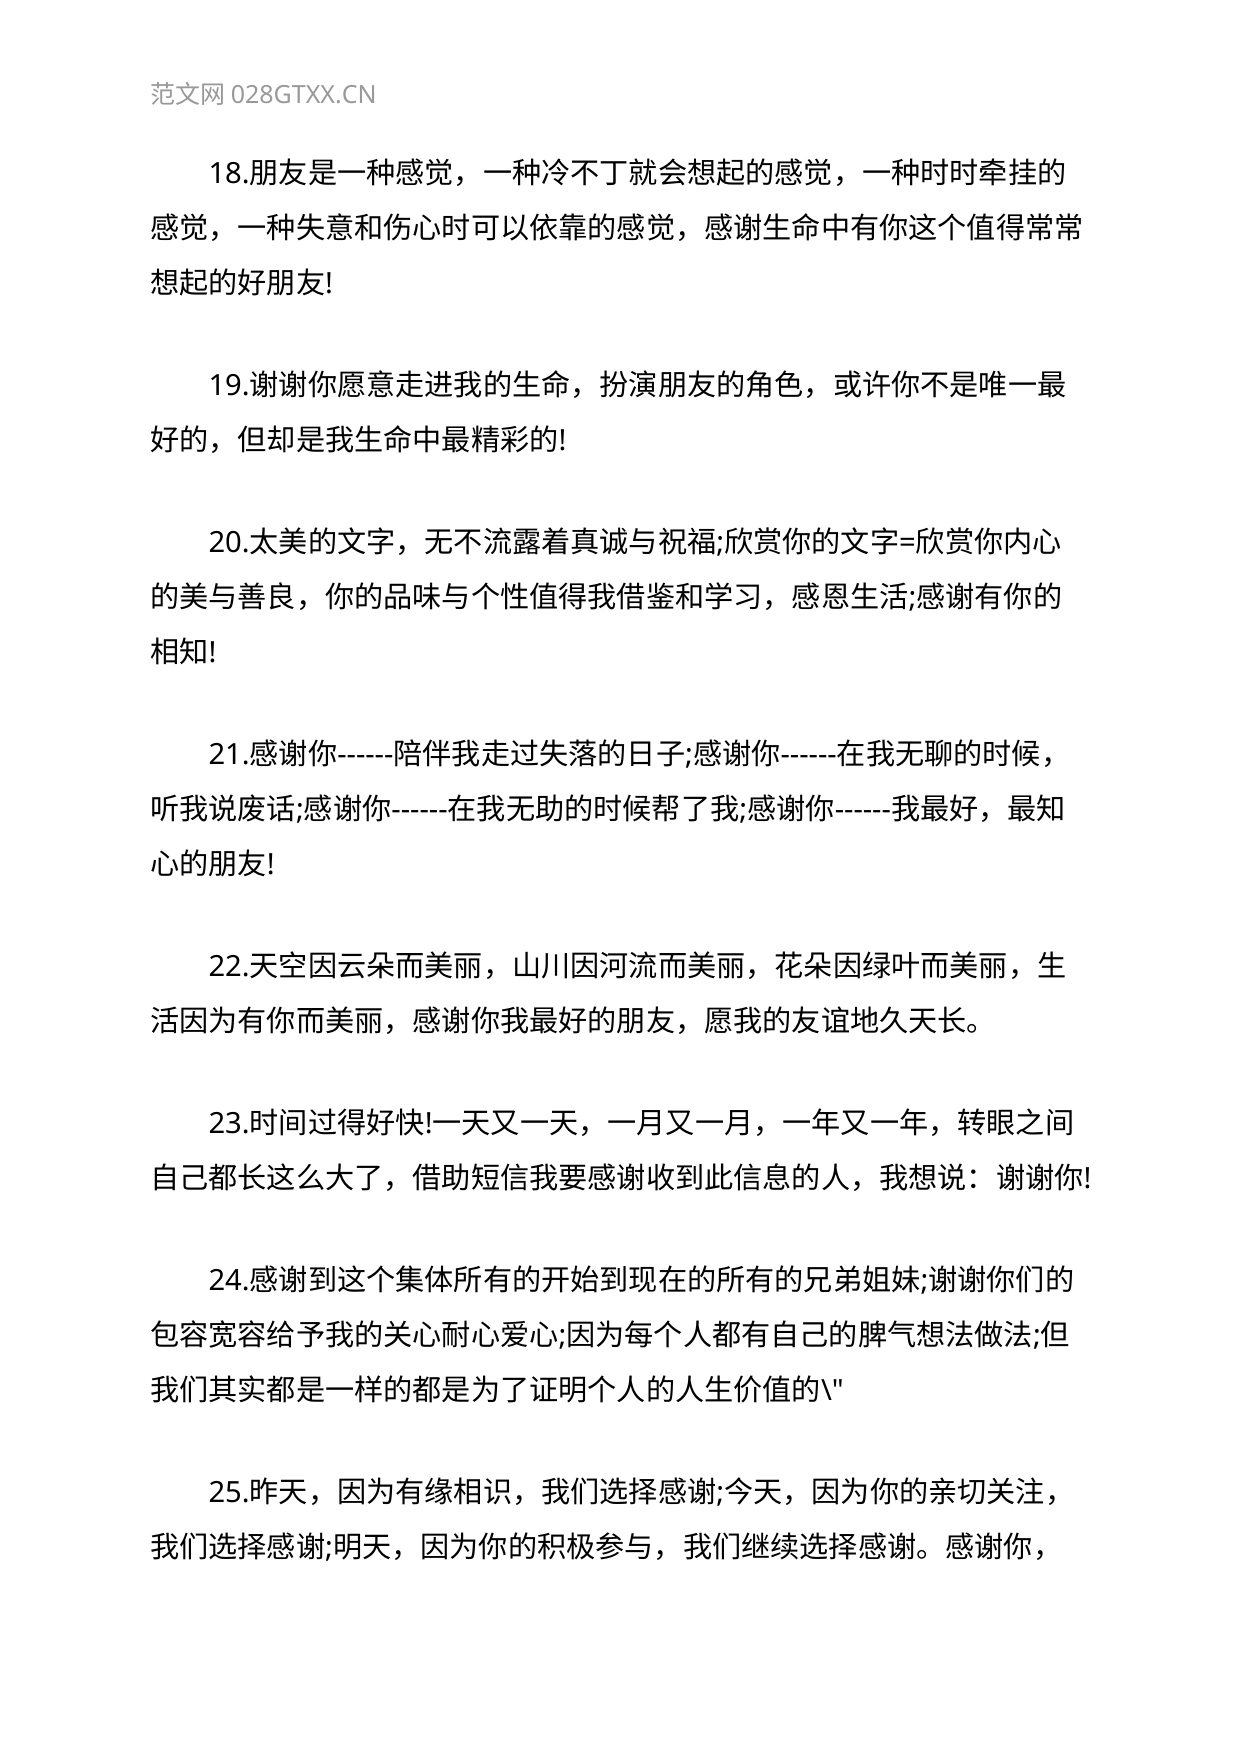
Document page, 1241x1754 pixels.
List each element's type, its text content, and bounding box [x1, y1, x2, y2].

text 22.天空因云朵而美丽，山川因河流而美丽，花朵因绿叶而美丽，生活因为有你而美丽，感谢你我最好的朋友，愿我的友谊地久天长。 [150, 943, 1090, 1040]
text 23.时间过得好快!一天又一天，一月又一月，一年又一年，转眼之间自己都长这么大了，借助短信我要感谢收到此信息的人，我想说：谢谢你! [150, 1099, 1090, 1197]
text 24.感谢到这个集体所有的开始到现在的所有的兄弟姐妹;谢谢你们的包容宽容给予我的关心耐心爱心;因为每个人都有自己的脾气想法做法;但我们其实都是一样的都是为了证明个人的人生价值的\" [150, 1257, 1090, 1409]
text 19.谢谢你愿意走进我的生命，扮演朋友的角色，或许你不是唯一最好的，但却是我生命中最精彩的! [150, 362, 1090, 459]
text 20.太美的文字，无不流露着真诚与祝福;欣赏你的文字=欣赏你内心的美与善良，你的品味与个性值得我借鉴和学习，感恩生活;感谢有你的相知! [150, 519, 1090, 671]
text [150, 1468, 1090, 1566]
text 18.朋友是一种感觉，一种冷不丁就会想起的感觉，一种时时牵挂的感觉，一种失意和伤心时可以依靠的感觉，感谢生命中有你这个值得常常想起的好朋友! [150, 150, 1090, 302]
text 21.感谢你------陪伴我走过失落的日子;感谢你------在我无聊的时候，听我说废话;感谢你------在我无助的时候帮了我;感谢你------我最好，最知心的朋友! [150, 731, 1090, 883]
